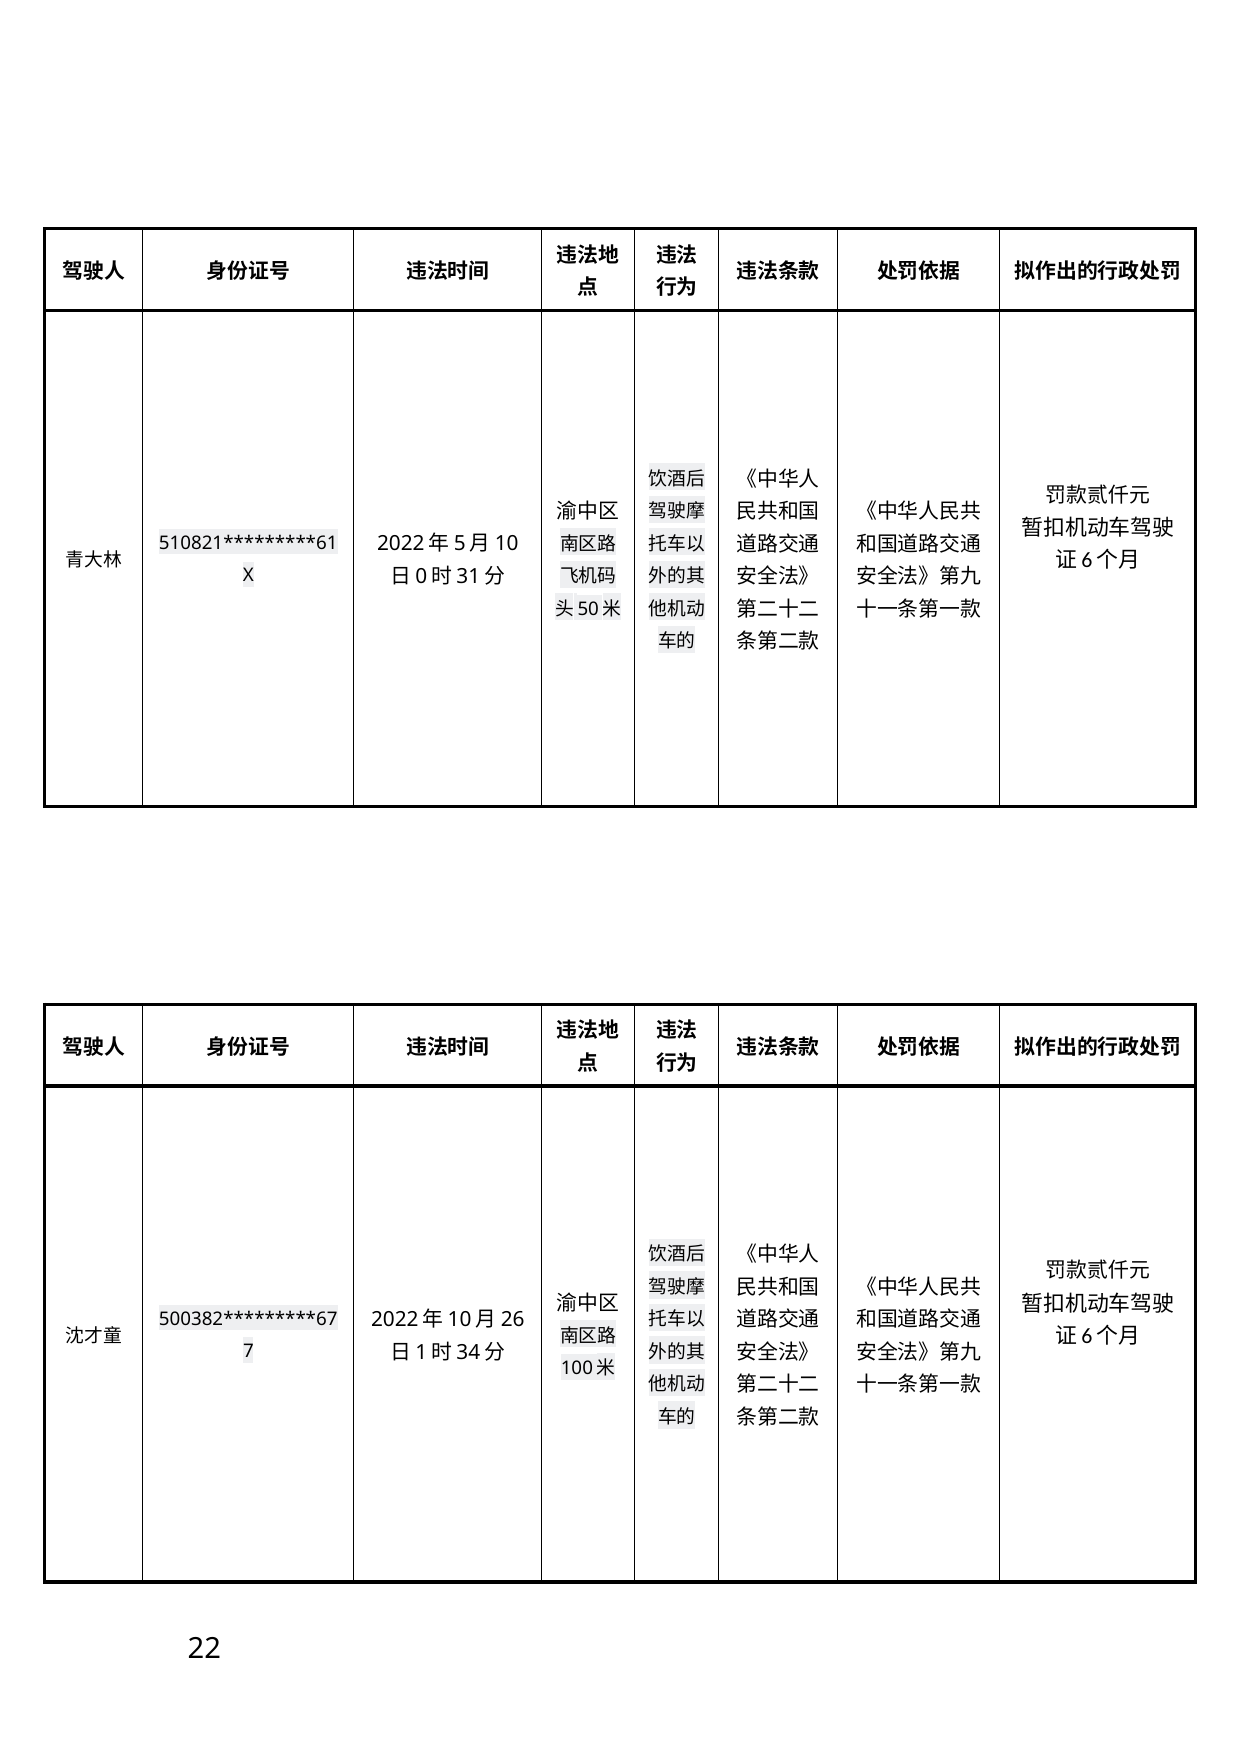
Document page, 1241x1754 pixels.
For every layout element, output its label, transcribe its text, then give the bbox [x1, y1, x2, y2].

table_header 违法地点 [542, 1006, 634, 1084]
table_cell 《中华人民共和国道路交通安全法》第二十二条第二款 [719, 1088, 837, 1580]
table_header 违法地点 [542, 230, 634, 309]
table_cell 《中华人民共和国道路交通安全法》第二十二条第二款 [719, 312, 837, 804]
table_header 违法条款 [719, 230, 837, 309]
table_header 违法 行为 [635, 230, 718, 309]
table_cell 《中华人民共和国道路交通安全法》第九十一条第一款 [838, 1088, 999, 1580]
table_cell 2022年10月26日1时34分 [354, 1088, 541, 1580]
table_header 身份证号 [143, 1006, 353, 1084]
table_cell 渝中区南区路100米 [542, 1088, 634, 1580]
table_header 违法 行为 [635, 1006, 718, 1084]
table_header 拟作出的行政处罚 [1000, 230, 1194, 309]
table_header 身份证号 [143, 230, 353, 309]
table_header 驾驶人 [46, 230, 142, 309]
table_cell 罚款贰仟元 暂扣机动车驾驶证6个月 [1000, 312, 1194, 804]
table_header 违法时间 [354, 230, 541, 309]
table_cell 渝中区南区路飞机码头50米 [542, 312, 634, 804]
table_header 处罚依据 [838, 230, 999, 309]
table_header 违法条款 [719, 1006, 837, 1084]
table_cell 510821*********61X [143, 312, 353, 804]
table_header 处罚依据 [838, 1006, 999, 1084]
table_header 拟作出的行政处罚 [1000, 1006, 1194, 1084]
table_cell 《中华人民共和国道路交通安全法》第九十一条第一款 [838, 312, 999, 804]
table_header 驾驶人 [46, 1006, 142, 1084]
table_cell 500382*********677 [143, 1088, 353, 1580]
table_cell 饮酒后驾驶摩托车以外的其他机动车的 [635, 312, 718, 804]
table_cell 沈才童 [46, 1088, 142, 1580]
table_cell 饮酒后驾驶摩托车以外的其他机动车的 [635, 1088, 718, 1580]
table_header 违法时间 [354, 1006, 541, 1084]
table_cell 青大林 [46, 312, 142, 804]
table_cell 2022年5月10日0时31分 [354, 312, 541, 804]
table_cell 罚款贰仟元 暂扣机动车驾驶证6个月 [1000, 1088, 1194, 1580]
